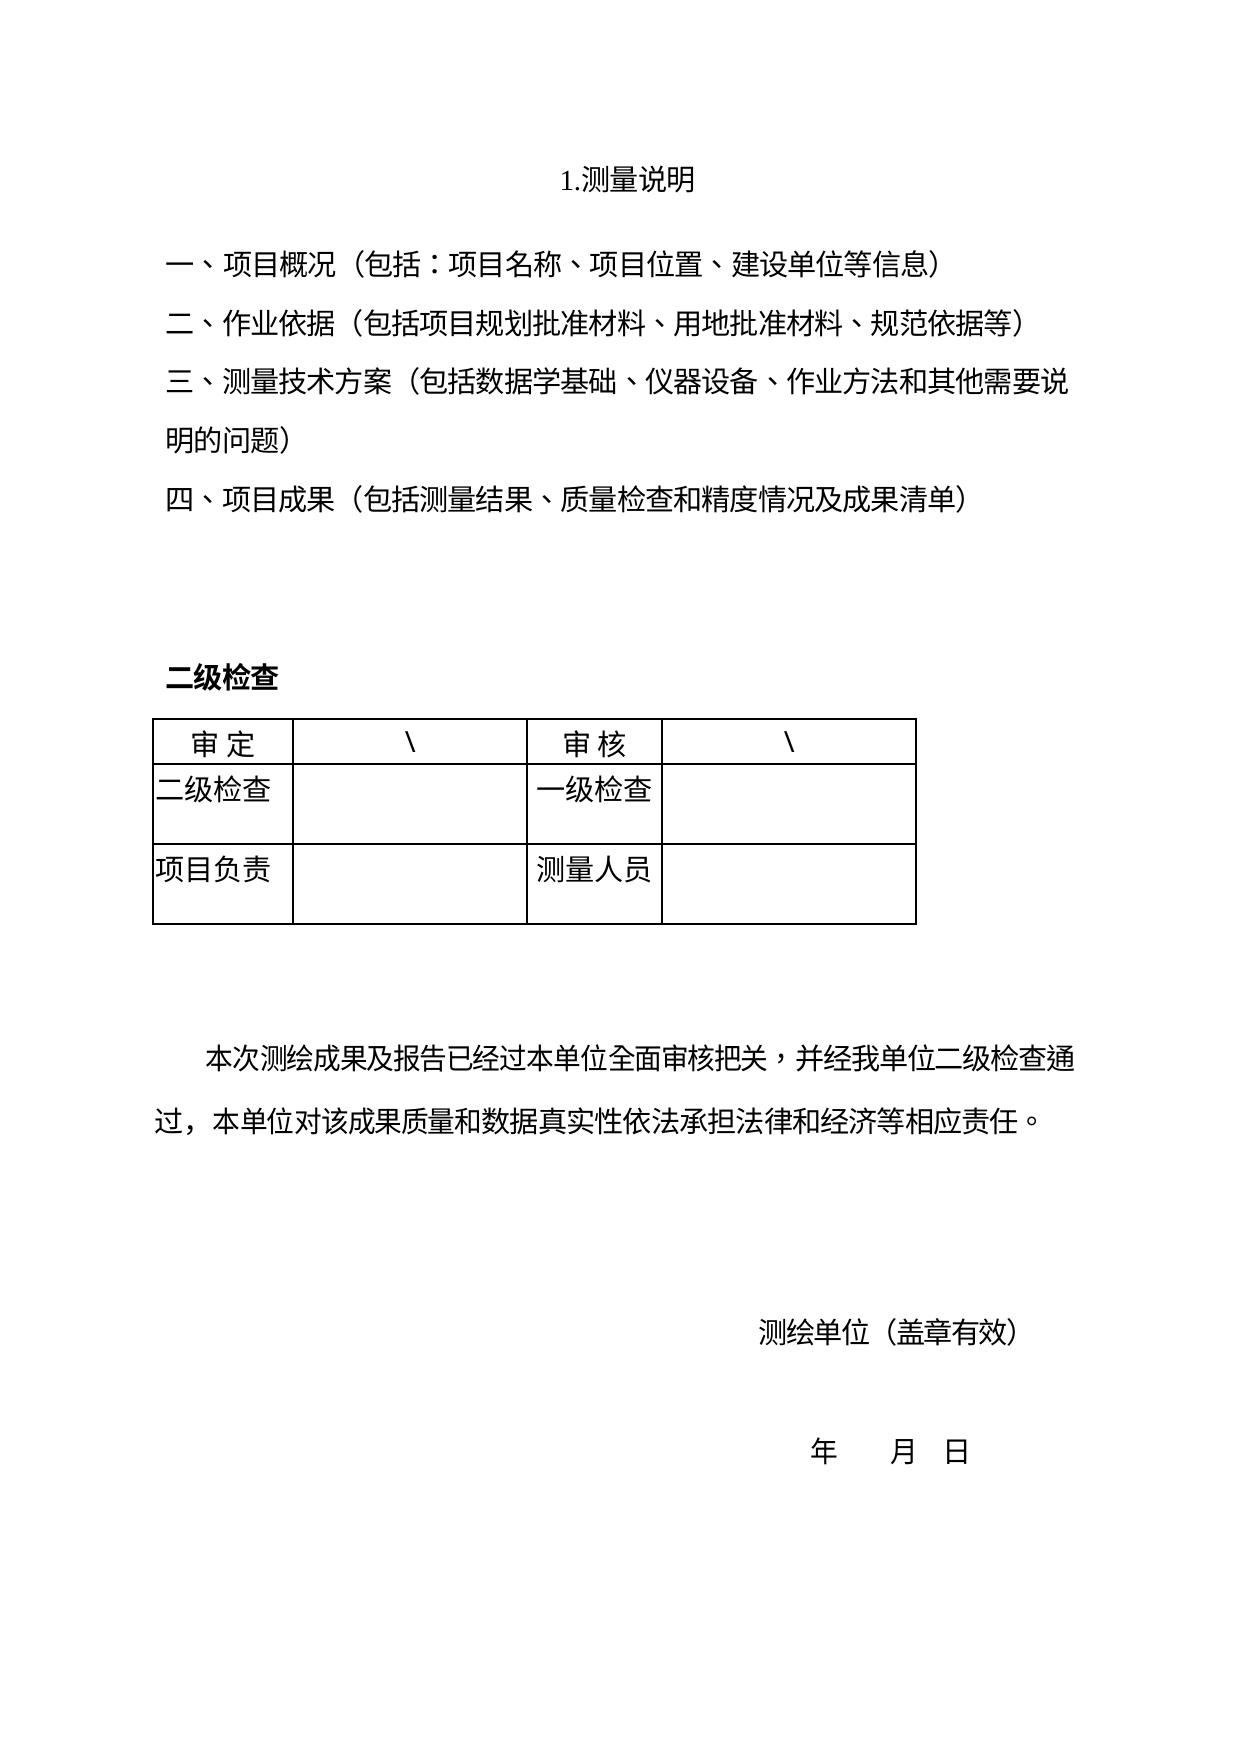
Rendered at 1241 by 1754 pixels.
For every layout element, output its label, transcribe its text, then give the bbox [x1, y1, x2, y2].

table_cell [663, 765, 915, 843]
table_cell 一级检查 [528, 765, 661, 843]
table_cell 测量人员 [528, 845, 661, 923]
text 测绘单位（盖章有效） 年 月 日 [758, 1313, 1090, 1471]
table_header 审 定 [154, 720, 292, 763]
list 二级检查 [165, 655, 1073, 697]
table_cell 二级检查 [154, 765, 292, 843]
table_cell [294, 765, 526, 843]
text 本次测绘成果及报告已经过本单位全面审核把关，并经我单位二级检查通过，本单位对该成果质量和数据真实性依法承担法律和经济等相应责任。 [154, 1036, 1101, 1141]
list 项目概况（包括：项目名称、项目位置、建设单位等信息） 二、作业依据（包括项目规划批准材料、用地批准材料、规范依据等） 三、测量技术方案（包括数据学基础、仪器设备、作业方法和其他需要说明的问题） 四、项目成果（包括测量结果、质量检查和精度情况及成果清单） [165, 244, 1073, 519]
table_header 审 核 [528, 720, 661, 763]
table_cell 项目负责 [154, 845, 292, 923]
table_header \ [663, 720, 915, 763]
table_header \ [294, 720, 526, 763]
table_cell [294, 845, 526, 923]
text 1.测量说明 [165, 158, 1073, 198]
table_cell [663, 845, 915, 923]
